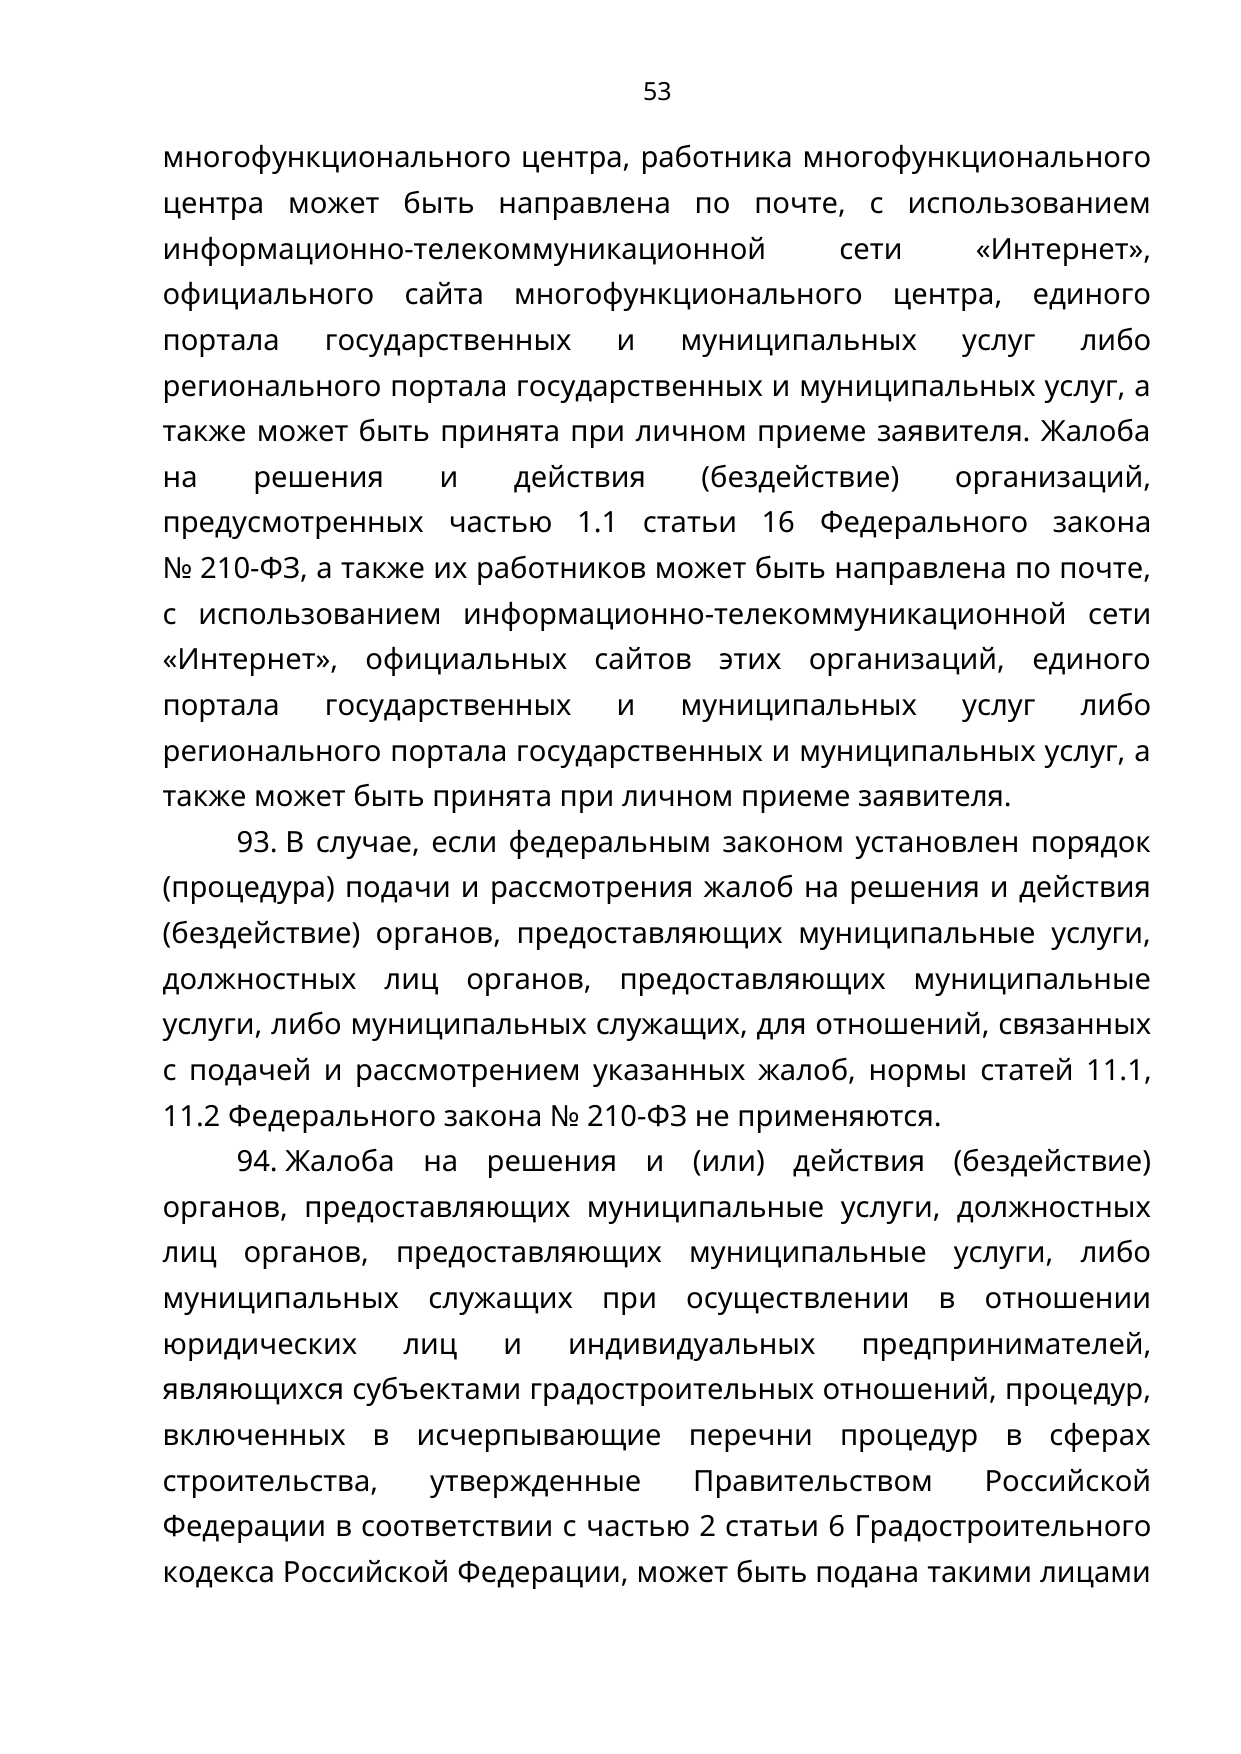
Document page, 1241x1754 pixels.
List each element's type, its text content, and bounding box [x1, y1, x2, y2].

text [162, 1140, 1152, 1591]
text 93. В случае, если федеральным законом установлен порядок (процедура) подачи и рассмотрения жалоб на решения и действия (бездействие) органов, предоставляющих муниципальные услуги, должностных лиц органов, предоставляющих муниципальные услуги, либо муниципальных служащих, для отношений, связанных с подачей и рассмотрением указанных жалоб, нормы статей 11.1, 11.2 Федерального закона № 210-ФЗ не применяются. [162, 821, 1152, 1134]
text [162, 137, 1152, 815]
